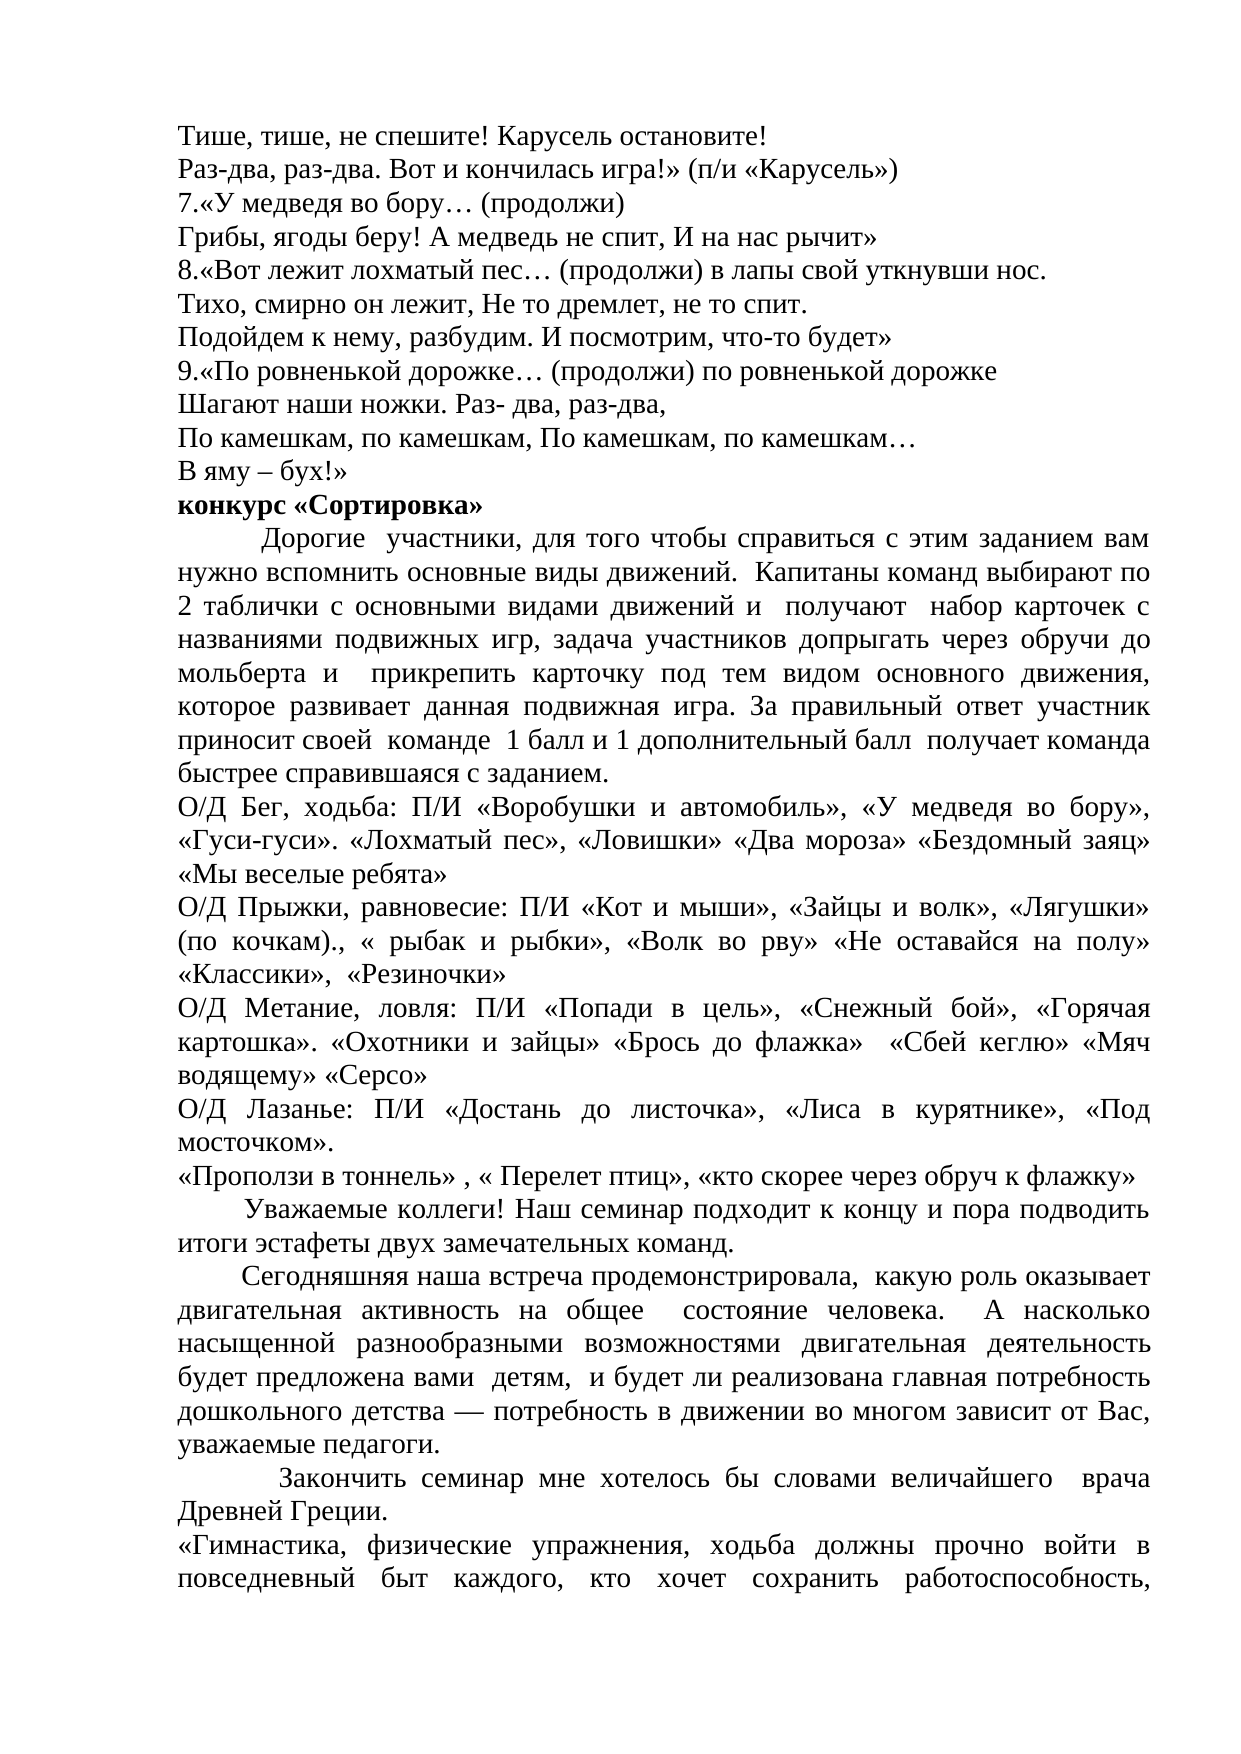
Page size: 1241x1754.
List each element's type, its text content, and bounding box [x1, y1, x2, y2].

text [177, 1527, 1152, 1594]
text Сегодняшняя наша встреча продемонстрировала, какую роль оказывает двигательная активность на общее состояние человека. А насколько насыщенной разнообразными возможностями двигательная деятельность будет предложена вами детям, и будет ли реализована главная потребность дошкольного детства — потребность в движении во многом зависит от Вас, уважаемые педагоги. [177, 1258, 1152, 1460]
text «Проползи в тоннель» , « Перелет птиц», «кто скорее через обруч к флажку» [177, 1158, 1152, 1191]
text В яму – бух!» [177, 453, 1152, 487]
text Подойдем к нему, разбудим. И посмотрим, что-то будет» [177, 319, 1152, 353]
text О/Д Метание, ловля: П/И «Попади в цель», «Снежный бой», «Горячая картошка». «Охотники и зайцы» «Брось до флажка» «Сбей кеглю» «Мяч водящему» «Серсо» [177, 990, 1152, 1091]
text Грибы, ягоды беру! А медведь не спит, И на нас рычит» [177, 219, 1152, 252]
text Уважаемые коллеги! Наш семинар подходит к концу и пора подводить итоги эстафеты двух замечательных команд. [177, 1191, 1152, 1258]
text Закончить семинар мне хотелось бы словами величайшего врача Древней Греции. [177, 1460, 1152, 1527]
text 9.«По ровненькой дорожке… (продолжи) по ровненькой дорожке [177, 353, 1152, 386]
text Раз-два, раз-два. Вот и кончилась игра!» (п/и «Карусель») [177, 152, 1152, 185]
text 8.«Вот лежит лохматый пес… (продолжи) в лапы свой уткнувши нос. [177, 252, 1152, 286]
text Тихо, смирно он лежит, Не то дремлет, не то спит. [177, 286, 1152, 319]
text Дорогие участники, для того чтобы справиться с этим заданием вам нужно вспомнить основные виды движений. Капитаны команд выбирают по 2 таблички с основными видами движений и получают набор карточек с названиями подвижных игр, задача участников допрыгать через обручи до мольберта и прикрепить карточку под тем видом основного движения, которое развивает данная подвижная игра. За правильный ответ участник приносит своей команде 1 балл и 1 дополнительный балл получает команда быстрее справившаяся с заданием. [177, 521, 1152, 789]
text По камешкам, по камешкам, По камешкам, по камешкам… [177, 420, 1152, 453]
text О/Д Лазанье: П/И «Достань до листочка», «Лиса в курятнике», «Под мосточком». [177, 1091, 1152, 1158]
text О/Д Бег, ходьба: П/И «Воробушки и автомобиль», «У медведя во бору», «Гуси-гуси». «Лохматый пес», «Ловишки» «Два мороза» «Бездомный заяц» «Мы веселые ребята» [177, 789, 1152, 889]
text Шагают наши ножки. Раз- два, раз-два, [177, 386, 1152, 420]
text конкурс «Сортировка» [177, 487, 1152, 521]
text 7.«У медведя во бору… (продолжи) [177, 185, 1152, 219]
text Тише, тише, не спешите! Карусель остановите! [177, 118, 1152, 152]
text О/Д Прыжки, равновесие: П/И «Кот и мыши», «Зайцы и волк», «Лягушки» (по кочкам)., « рыбак и рыбки», «Волк во рву» «Не оставайся на полу» «Классики», «Резиночки» [177, 889, 1152, 990]
